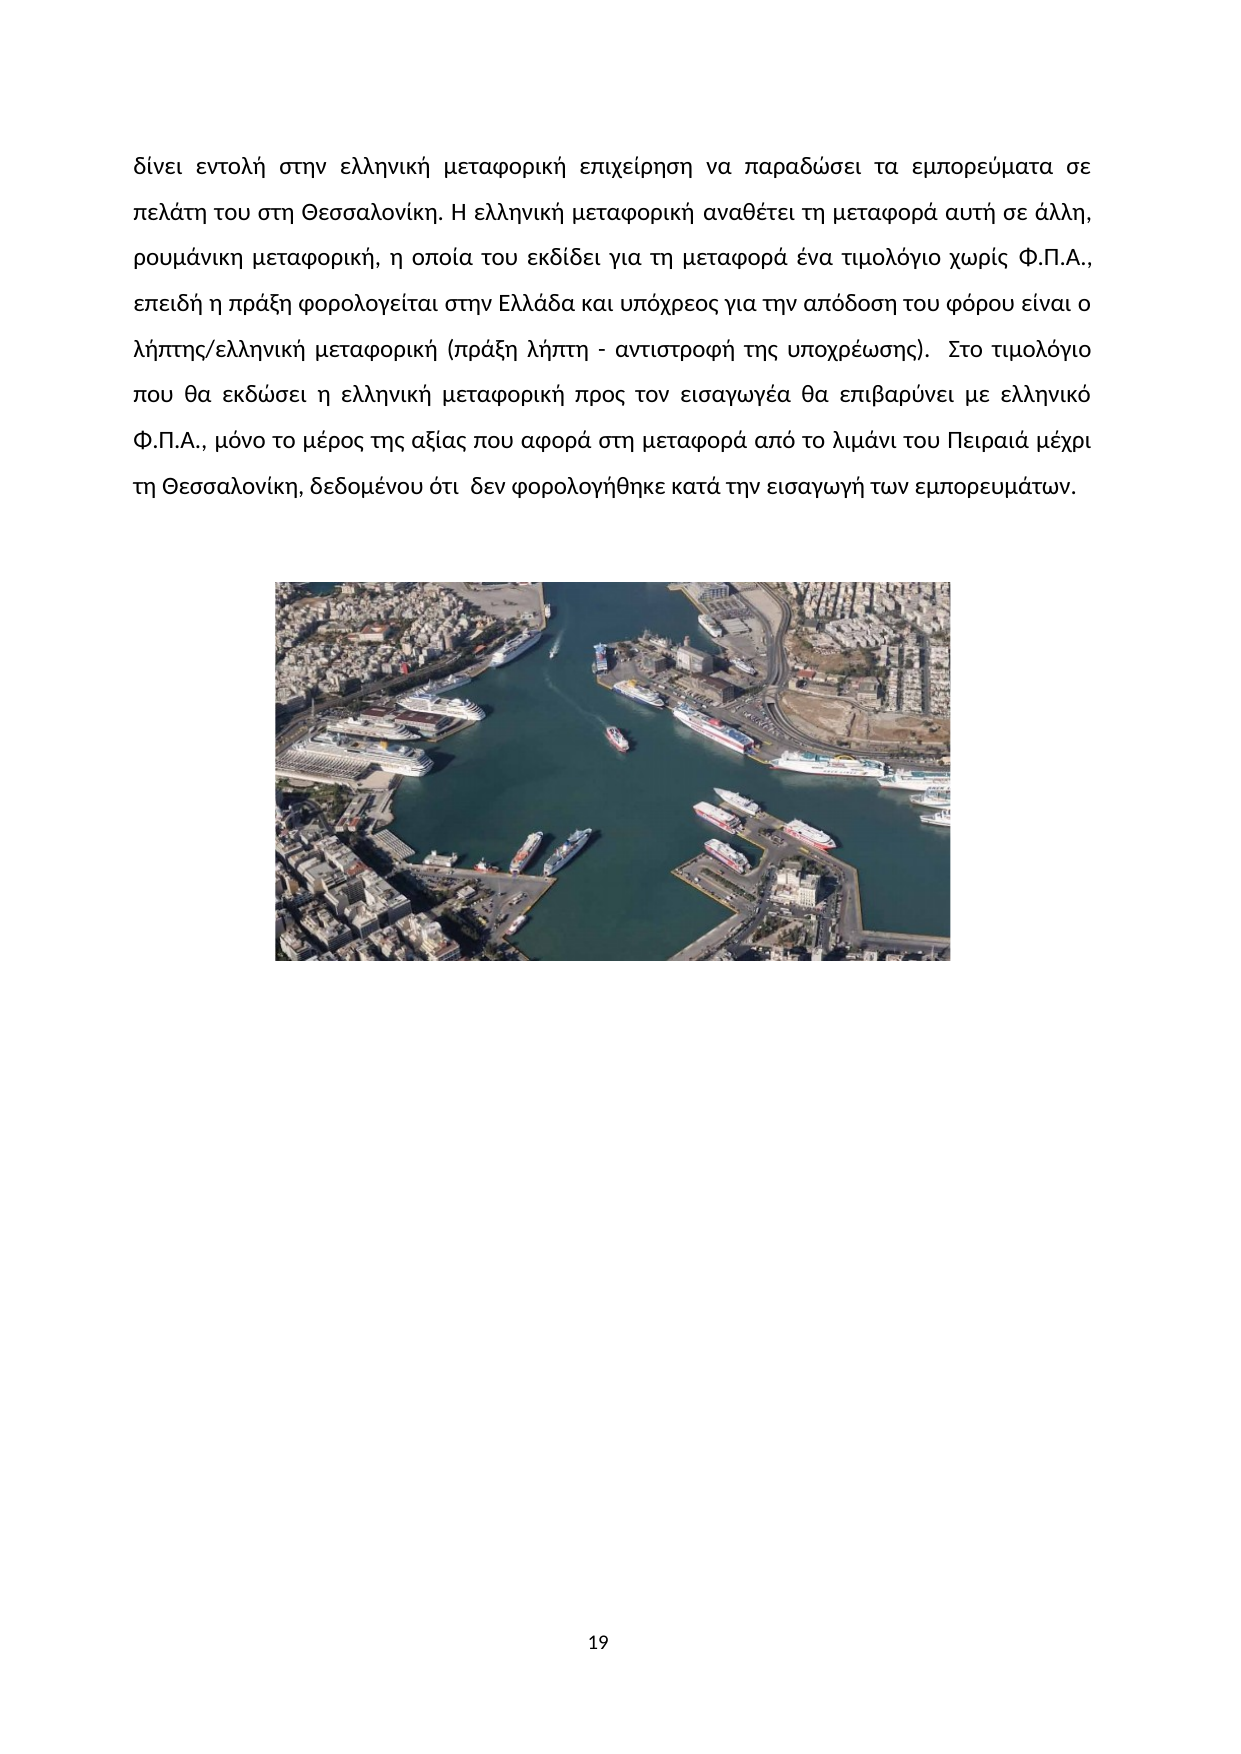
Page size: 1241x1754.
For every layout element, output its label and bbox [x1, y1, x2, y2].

picture [275, 582, 951, 961]
text [133, 150, 1093, 501]
